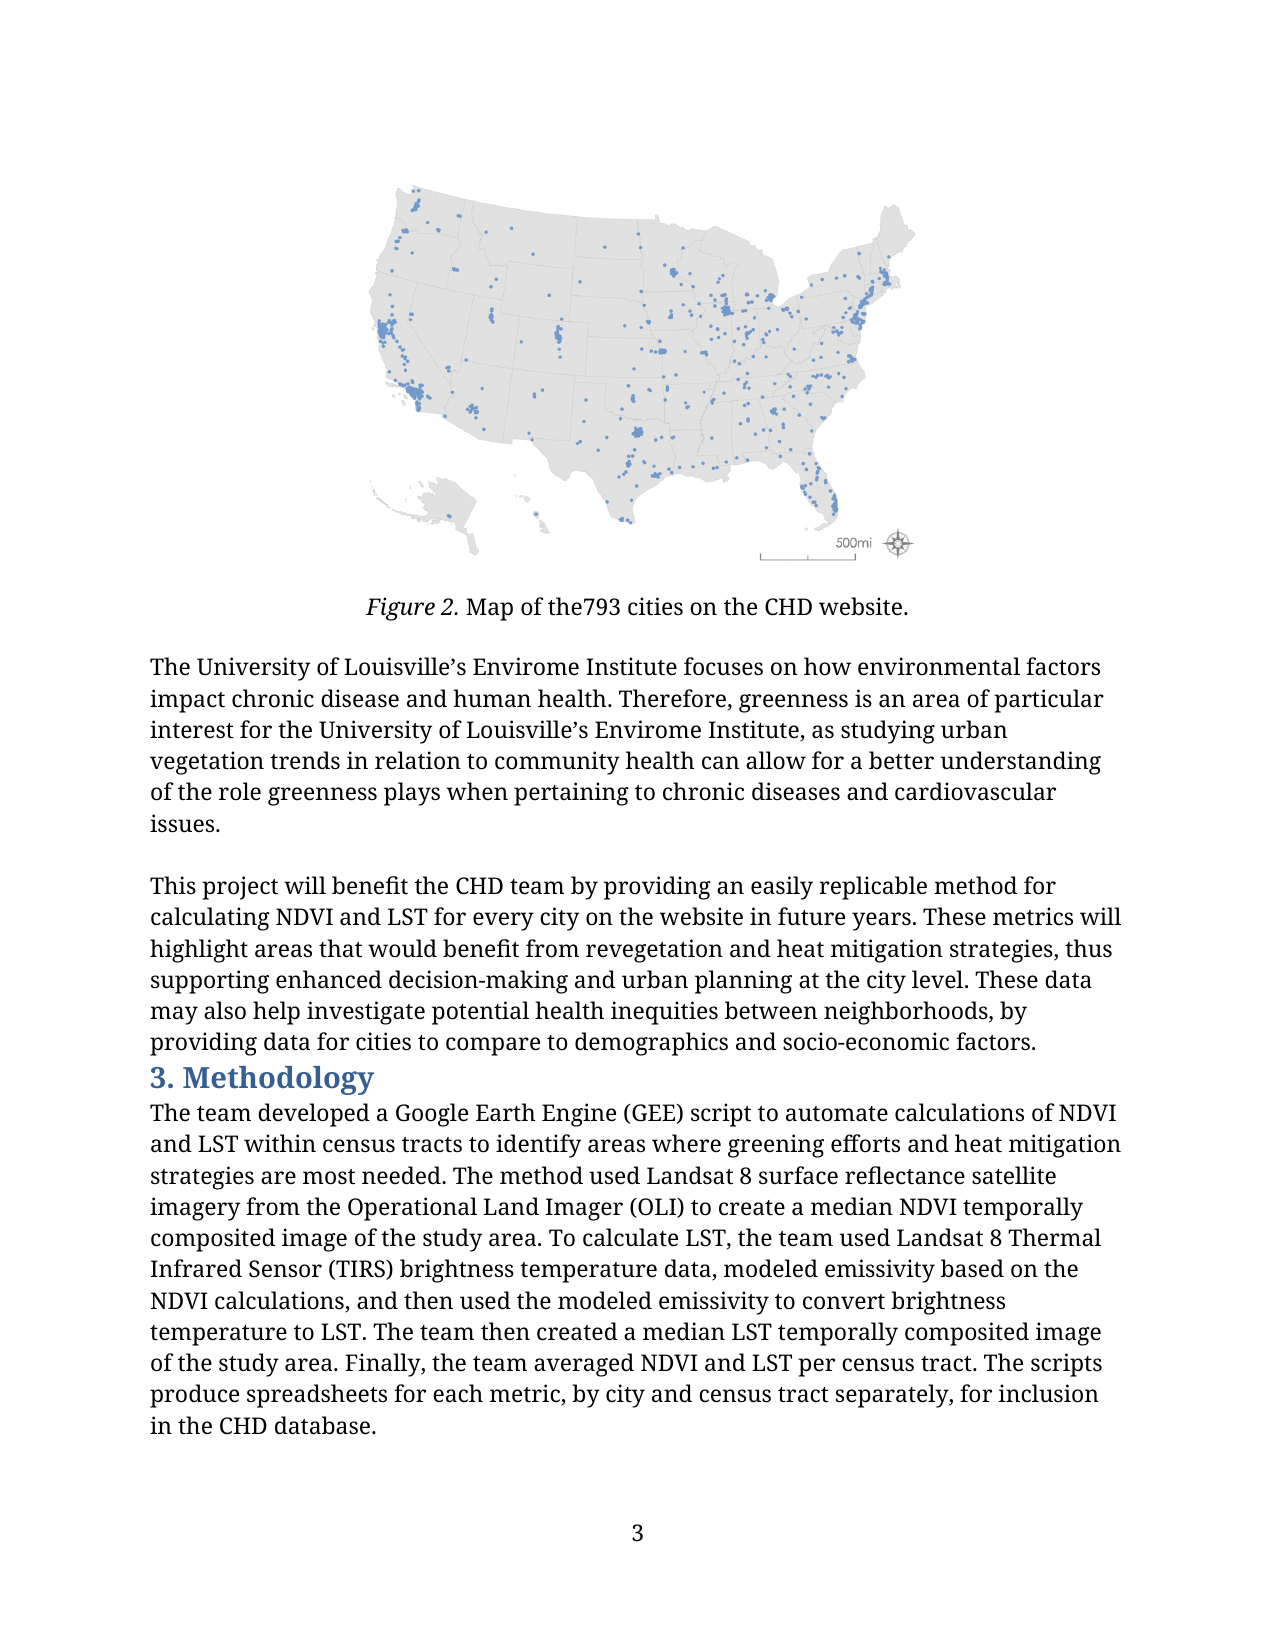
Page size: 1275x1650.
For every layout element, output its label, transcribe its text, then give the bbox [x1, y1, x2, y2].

subtitle 3. Methodology [150, 1057, 1125, 1097]
text The team developed a Google Earth Engine (GEE) script to automate calculations of NDVI and LST within census tracts to identify areas where greening efforts and heat mitigation strategies are most needed. The method used Landsat 8 surface reflectance satellite imagery from the Operational Land Imager (OLI) to create a median NDVI temporally composited image of the study area. To calculate LST, the team used Landsat 8 Thermal Infrared Sensor (TIRS) brightness temperature data, modeled emissivity based on the NDVI calculations, and then used the modeled emissivity to convert brightness temperature to LST. The team then created a median LST temporally composited image of the study area. Finally, the team averaged NDVI and LST per census tract. The scripts produce spreadsheets for each metric, by city and census tract separately, for inclusion in the CHD database. [150, 1097, 1125, 1441]
text The University of Louisville’s Envirome Institute focuses on how environmental factors impact chronic disease and human health. Therefore, greenness is an area of particular interest for the University of Louisville’s Envirome Institute, as studying urban vegetation trends in relation to community health can allow for a better understanding of the role greenness plays when pertaining to chronic diseases and cardiovascular issues. [150, 651, 1125, 839]
text This project will benefit the CHD team by providing an easily replicable method for calculating NDVI and LST for every city on the website in future years. These metrics will highlight areas that would benefit from revegetation and heat mitigation strategies, thus supporting enhanced decision-making and urban planning at the city level. These data may also help investigate potential health inequities between neighborhoods, by providing data for cities to compare to demographics and socio-economic factors. [150, 870, 1125, 1057]
picture [331, 150, 944, 592]
text Figure 2. Map of the793 cities on the CHD website. [150, 591, 1125, 622]
